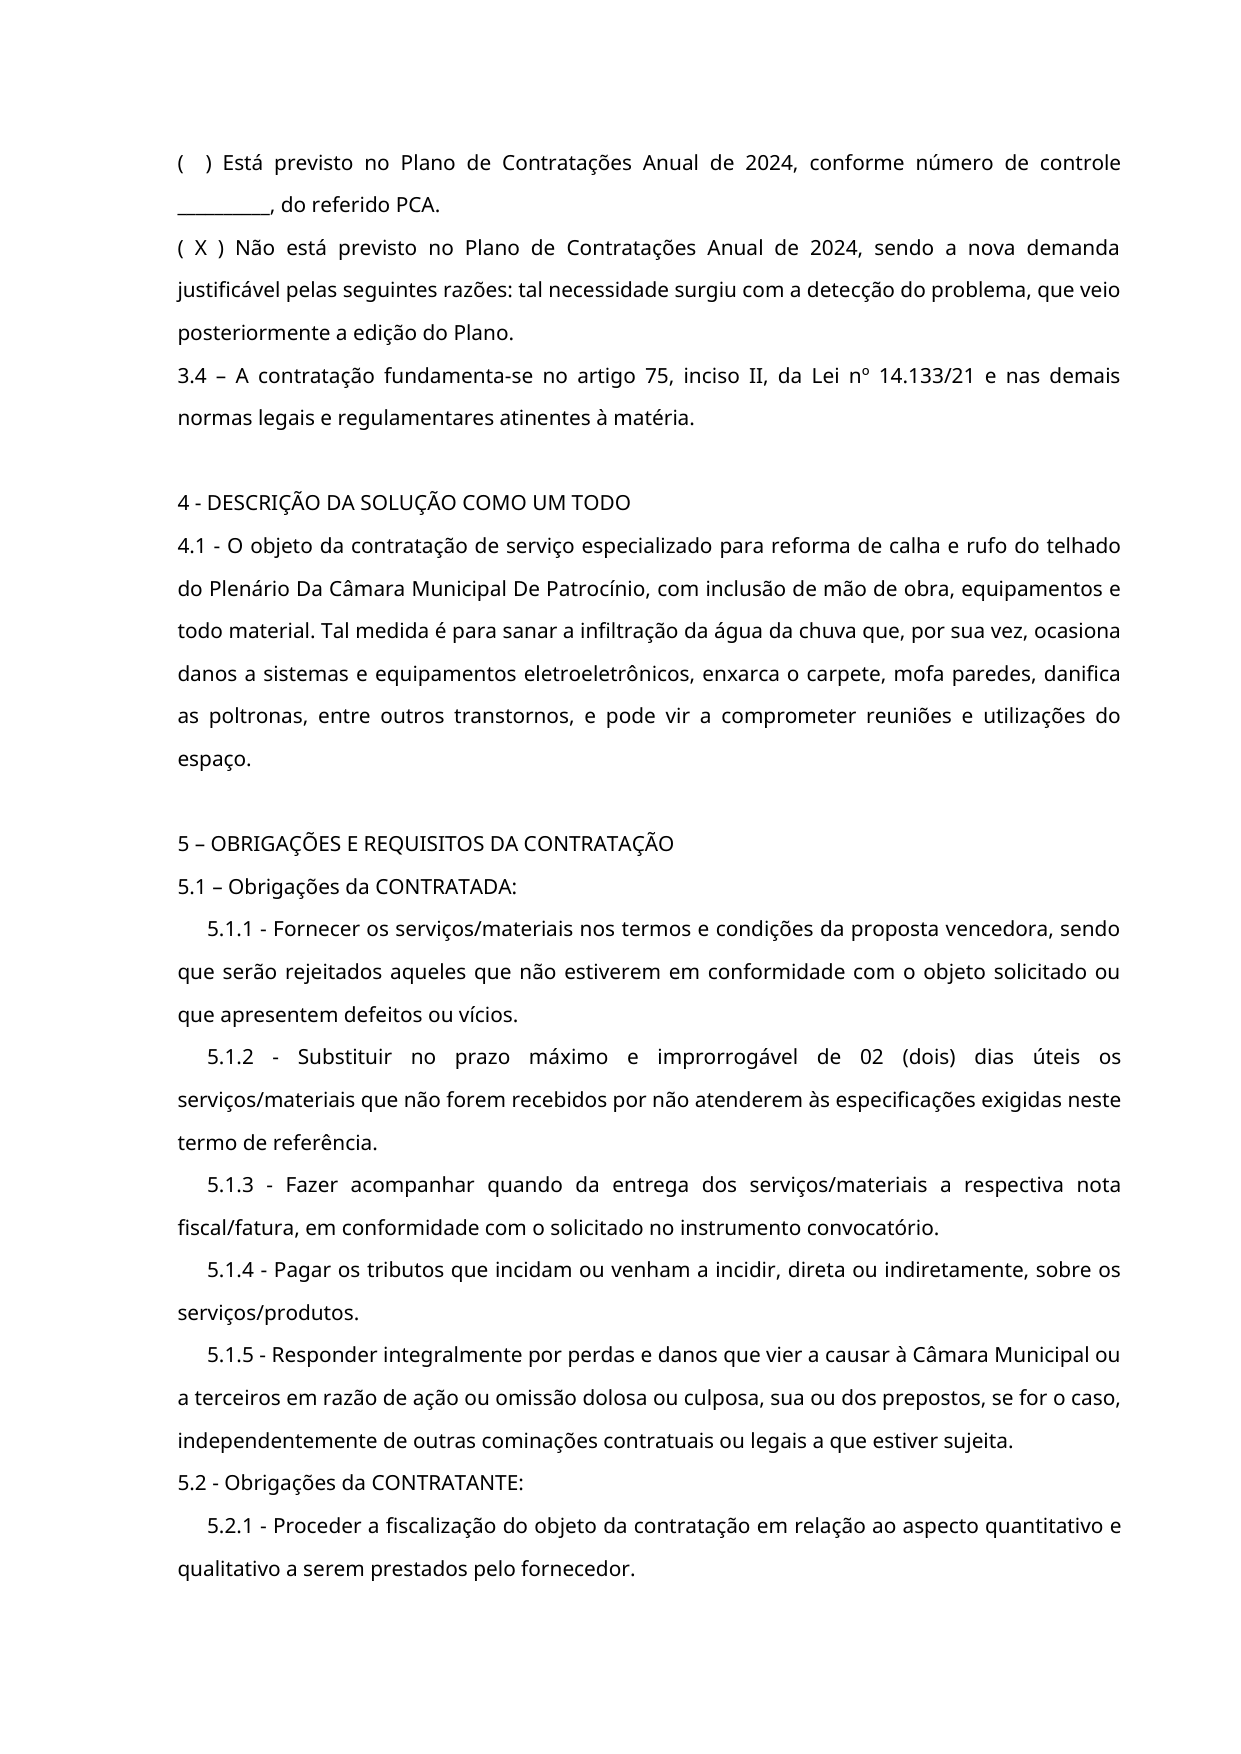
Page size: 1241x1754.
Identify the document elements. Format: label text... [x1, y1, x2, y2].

text 5.2.1 - Proceder a fiscalização do objeto da contratação em relação ao aspecto quantitativo e qualitativo a serem prestados pelo fornecedor. [177, 1511, 1122, 1582]
text 5.1 – Obrigações da CONTRATADA: [177, 872, 1122, 900]
text 5.1.2 - Substituir no prazo máximo e improrrogável de 02 (dois) dias úteis os serviços/materiais que não forem recebidos por não atenderem às especificações exigidas neste termo de referência. [177, 1042, 1122, 1156]
text 5.1.4 - Pagar os tributos que incidam ou venham a incidir, direta ou indiretamente, sobre os serviços/produtos. [177, 1255, 1122, 1326]
text 5.1.5 - Responder integralmente por perdas e danos que vier a causar à Câmara Municipal ou a terceiros em razão de ação ou omissão dolosa ou culposa, sua ou dos prepostos, se for o caso, independentemente de outras cominações contratuais ou legais a que estiver sujeita. [177, 1341, 1122, 1454]
text ( ) Está previsto no Plano de Contratações Anual de 2024, conforme número de controle __________, do referido PCA. [177, 148, 1122, 219]
text 4 - DESCRIÇÃO DA SOLUÇÃO COMO UM TODO [177, 488, 1122, 517]
text 5.2 - Obrigações da CONTRATANTE: [177, 1468, 1122, 1497]
text 5.1.1 - Fornecer os serviços/materiais nos termos e condições da proposta vencedora, sendo que serão rejeitados aqueles que não estiverem em conformidade com o objeto solicitado ou que apresentem defeitos ou vícios. [177, 914, 1122, 1028]
text 5.1.3 - Fazer acompanhar quando da entrega dos serviços/materiais a respectiva nota fiscal/fatura, em conformidade com o solicitado no instrumento convocatório. [177, 1170, 1122, 1241]
text 5 – OBRIGAÇÕES E REQUISITOS DA CONTRATAÇÃO [177, 829, 1122, 858]
text 4.1 - O objeto da contratação de serviço especializado para reforma de calha e rufo do telhado do Plenário Da Câmara Municipal De Patrocínio, com inclusão de mão de obra, equipamentos e todo material. Tal medida é para sanar a infiltração da água da chuva que, por sua vez, ocasiona danos a sistemas e equipamentos eletroeletrônicos, enxarca o carpete, mofa paredes, danifica as poltronas, entre outros transtornos, e pode vir a comprometer reuniões e utilizações do espaço. [177, 531, 1122, 773]
text 3.4 – A contratação fundamenta-se no artigo 75, inciso II, da Lei nº 14.133/21 e nas demais normas legais e regulamentares atinentes à matéria. [177, 361, 1122, 432]
text ( X ) Não está previsto no Plano de Contratações Anual de 2024, sendo a nova demanda justificável pelas seguintes razões: tal necessidade surgiu com a detecção do problema, que veio posteriormente a edição do Plano. [177, 233, 1122, 347]
